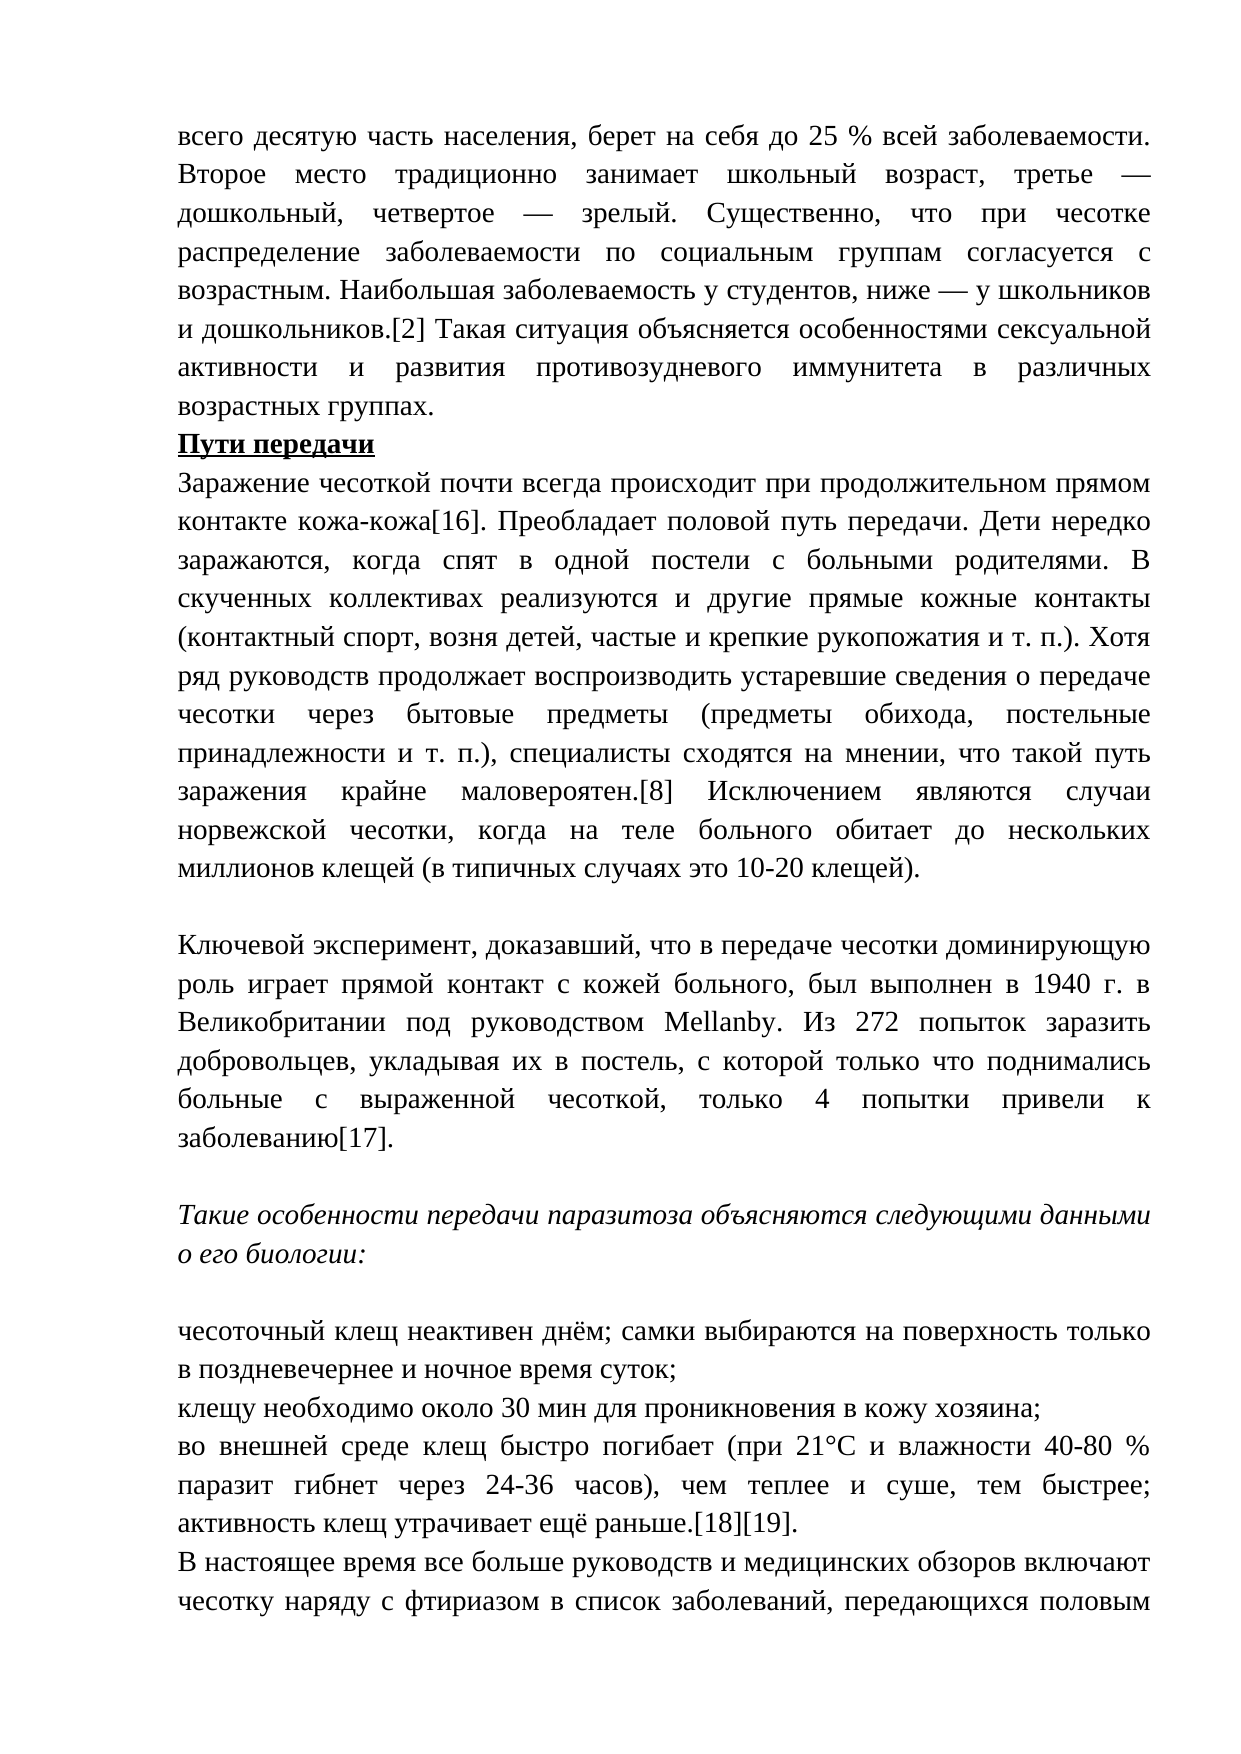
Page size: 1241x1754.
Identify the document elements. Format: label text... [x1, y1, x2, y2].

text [177, 118, 1152, 421]
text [177, 1544, 1152, 1616]
text чесоточный клещ неактивен днём; самки выбираются на поверхность только в поздневечернее и ночное время суток; [177, 1313, 1152, 1385]
text во внешней среде клещ быстро погибает (при 21°С и влажности 40-80 % паразит гибнет через 24-36 часов), чем теплее и суше, тем быстрее; активность клещ утрачивает ещё раньше.[18][19]. [177, 1428, 1152, 1539]
text клещу необходимо около 30 мин для проникновения в кожу хозяина; [177, 1390, 1152, 1423]
text Такие особенности передачи паразитоза объясняются следующими данными о его биологии: [177, 1197, 1152, 1269]
text Ключевой эксперимент, доказавший, что в передаче чесотки доминирующую роль играет прямой контакт с кожей больного, был выполнен в 1940 г. в Великобритании под руководством Mellanby. Из 272 попыток заразить добровольцев, укладывая их в постель, с которой только что поднимались больные с выраженной чесоткой, только 4 попытки привели к заболеванию[17]. [177, 927, 1152, 1154]
text Заражение чесоткой почти всегда происходит при продолжительном прямом контакте кожа-кожа[16]. Преобладает половой путь передачи. Дети нередко заражаются, когда спят в одной постели с больными родителями. В скученных коллективах реализуются и другие прямые кожные контакты (контактный спорт, возня детей, частые и крепкие рукопожатия и т. п.). Хотя ряд руководств продолжает воспроизводить устаревшие сведения о передаче чесотки через бытовые предметы (предметы обихода, постельные принадлежности и т. п.), специалисты сходятся на мнении, что такой путь заражения крайне маловероятен.[8] Исключением являются случаи норвежской чесотки, когда на теле больного обитает до нескольких миллионов клещей (в типичных случаях это 10-20 клещей). [177, 465, 1152, 884]
text Пути передачи [177, 426, 1152, 460]
